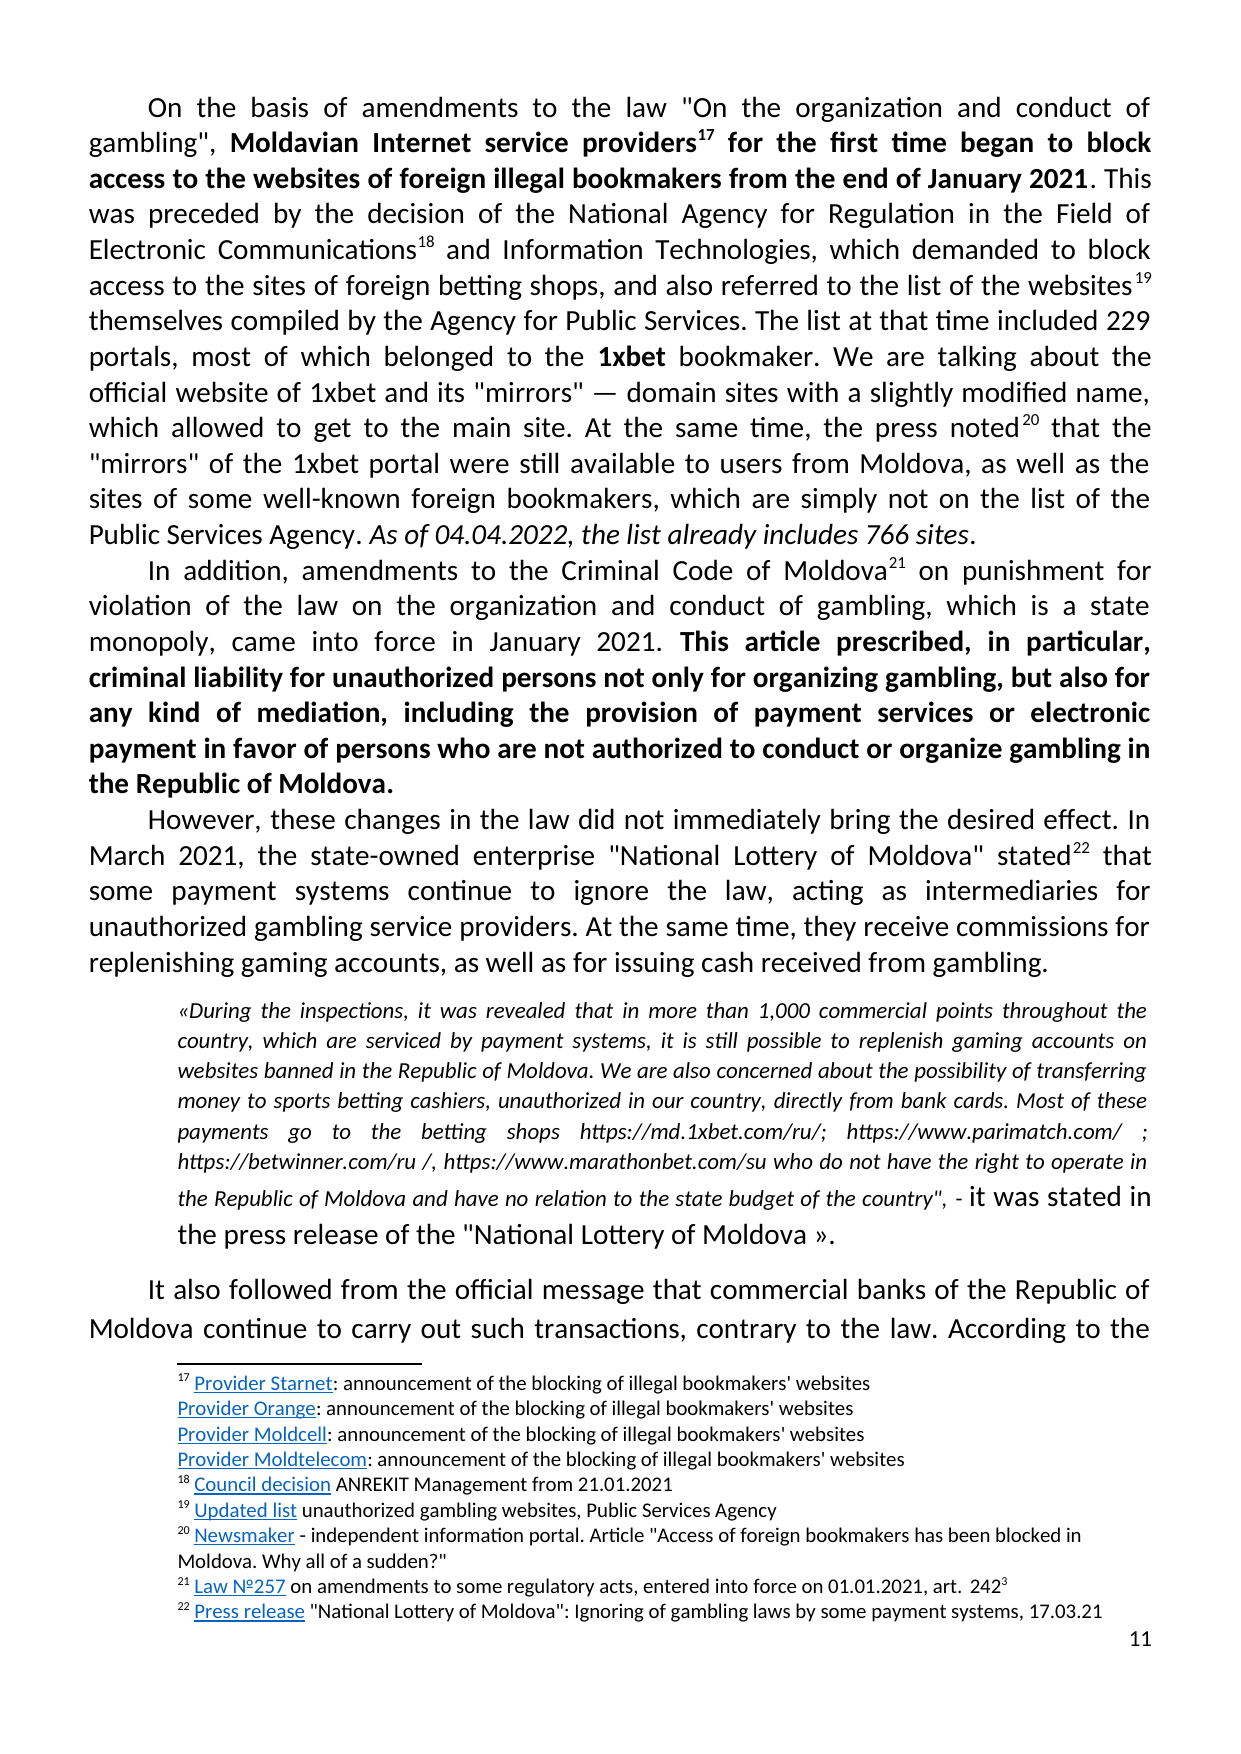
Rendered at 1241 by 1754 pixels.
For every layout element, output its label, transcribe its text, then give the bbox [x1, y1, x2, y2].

list In addition, amendments to the Criminal Code of Moldova on punishment for violation of the law on the organization and conduct of gambling, which is a state monopoly, came into force in January 2021. This article prescribed, in particular, criminal liability for unauthorized persons not only for organizing gambling, but also for any kind of mediation, including the provision of payment services or electronic payment in favor of persons who are not authorized to conduct or organize gambling in the Republic of Moldova. [88, 552, 1152, 801]
list However, these changes in the law did not immediately bring the desired effect. In March 2021, the state-owned enterprise "National Lottery of Moldova" stated that some payment systems continue to ignore the law, acting as intermediaries for unauthorized gambling service providers. At the same time, they receive commissions for replenishing gaming accounts, as well as for issuing cash received from gambling. [88, 801, 1152, 979]
text «During the inspections, it was revealed that in more than 1,000 commercial points throughout the country, which are serviced by payment systems, it is still possible to replenish gaming accounts on websites banned in the Republic of Moldova. We are also concerned about the possibility of transferring money to sports betting cashiers, unauthorized in our country, directly from bank cards. Most of these payments go to the betting shops https://md.1xbet.com/ru/; https://www.parimatch.com/ ; https://betwinner.com/ru /, https://www.marathonbet.com/su who do not have the right to operate in the Republic of Moldova and have no relation to the state budget of the country", - it was stated in the press release of the "National Lottery of Moldova ». [177, 996, 1152, 1252]
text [88, 1271, 1152, 1345]
list On the basis of amendments to the law "On the organization and conduct of gambling", Moldavian Internet service providers for the first time began to block access to the websites of foreign illegal bookmakers from the end of January 2021. This was preceded by the decision of the National Agency for Regulation in the Field of Electronic Communications and Information Technologies, which demanded to block access to the sites of foreign betting shops, and also referred to the list of the websites themselves compiled by the Agency for Public Services. The list at that time included 229 portals, most of which belonged to the 1xbet bookmaker. We are talking about the official website of 1xbet and its "mirrors" — domain sites with a slightly modified name, which allowed to get to the main site. At the same time, the press noted that the "mirrors" of the 1xbet portal were still available to users from Moldova, as well as the sites of some well-known foreign bookmakers, which are simply not on the list of the Public Services Agency. As of 04.04.2022, the list already includes 766 sites. [88, 89, 1152, 552]
